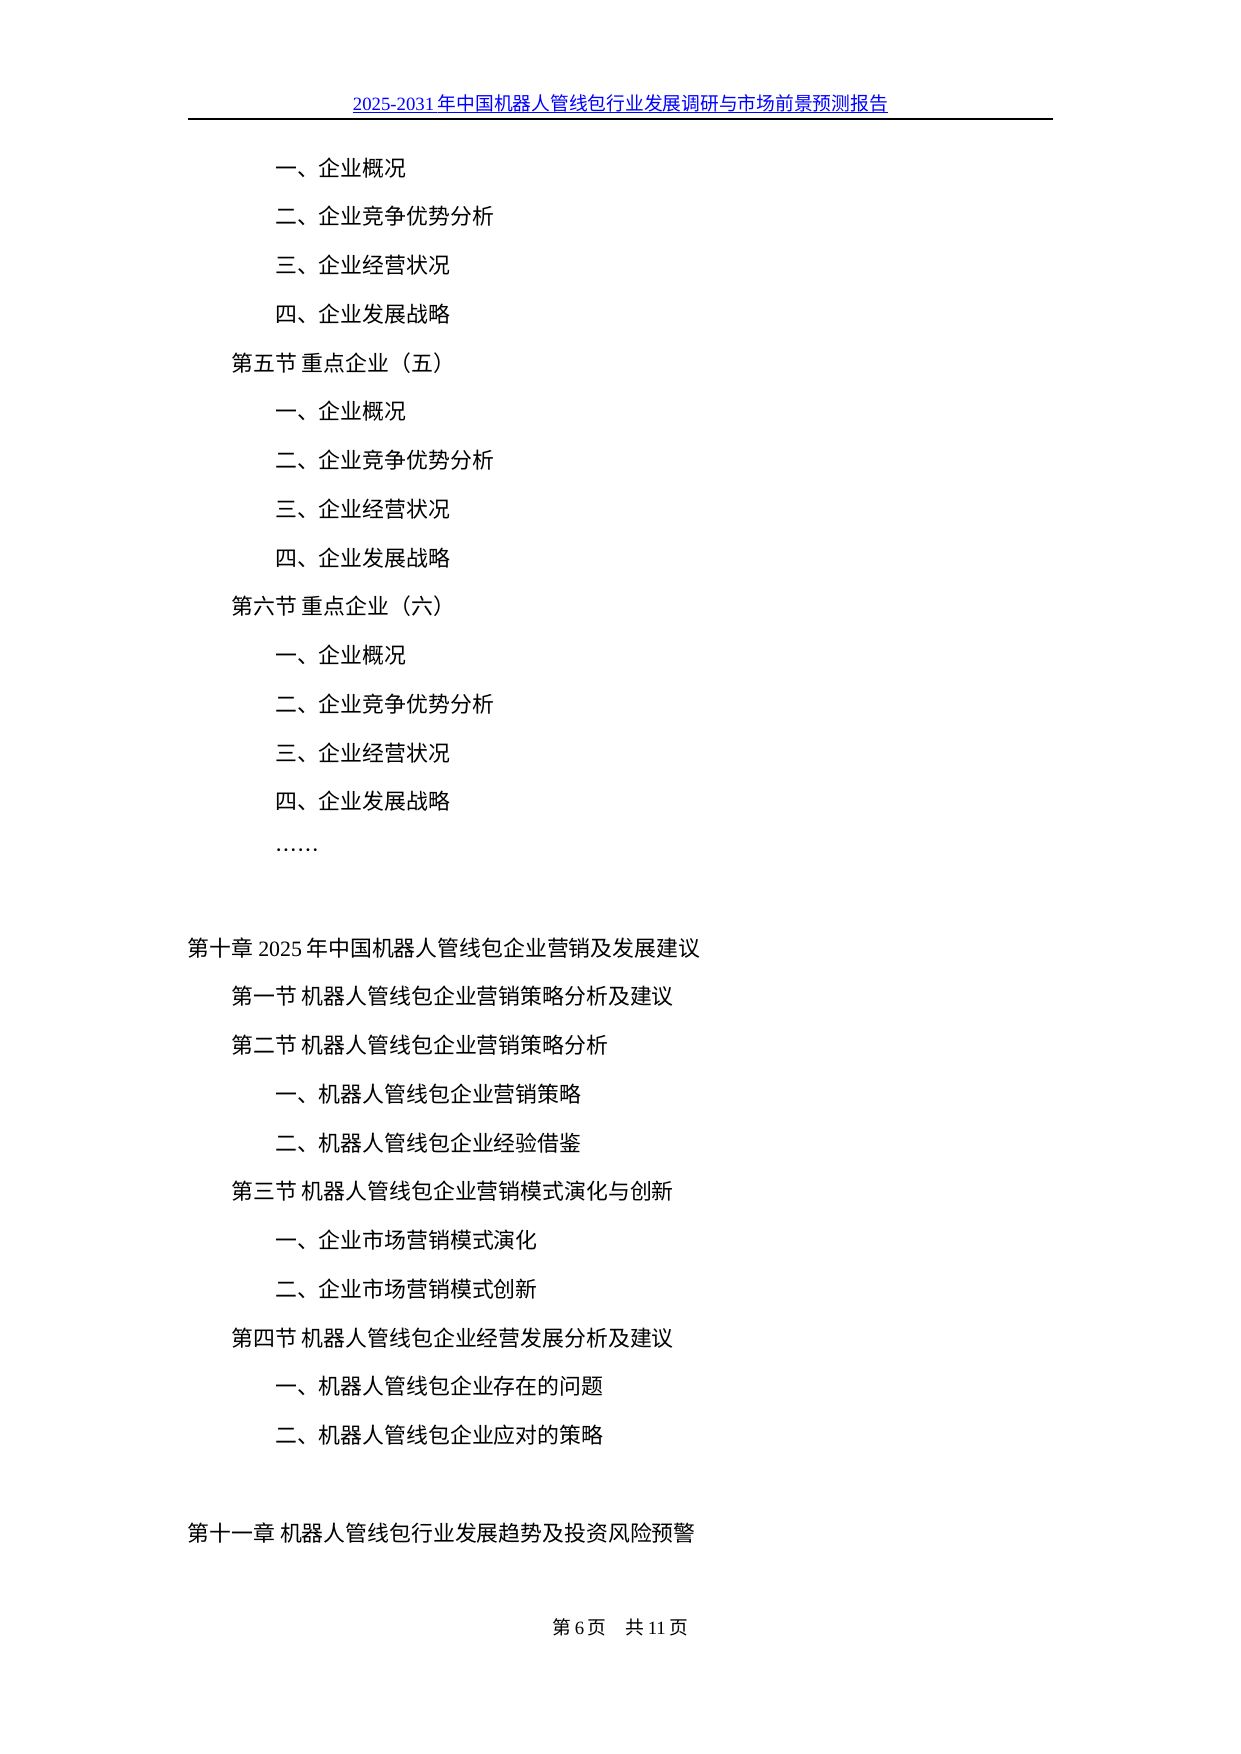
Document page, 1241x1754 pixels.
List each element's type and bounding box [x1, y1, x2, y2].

text [187, 150, 1053, 1548]
